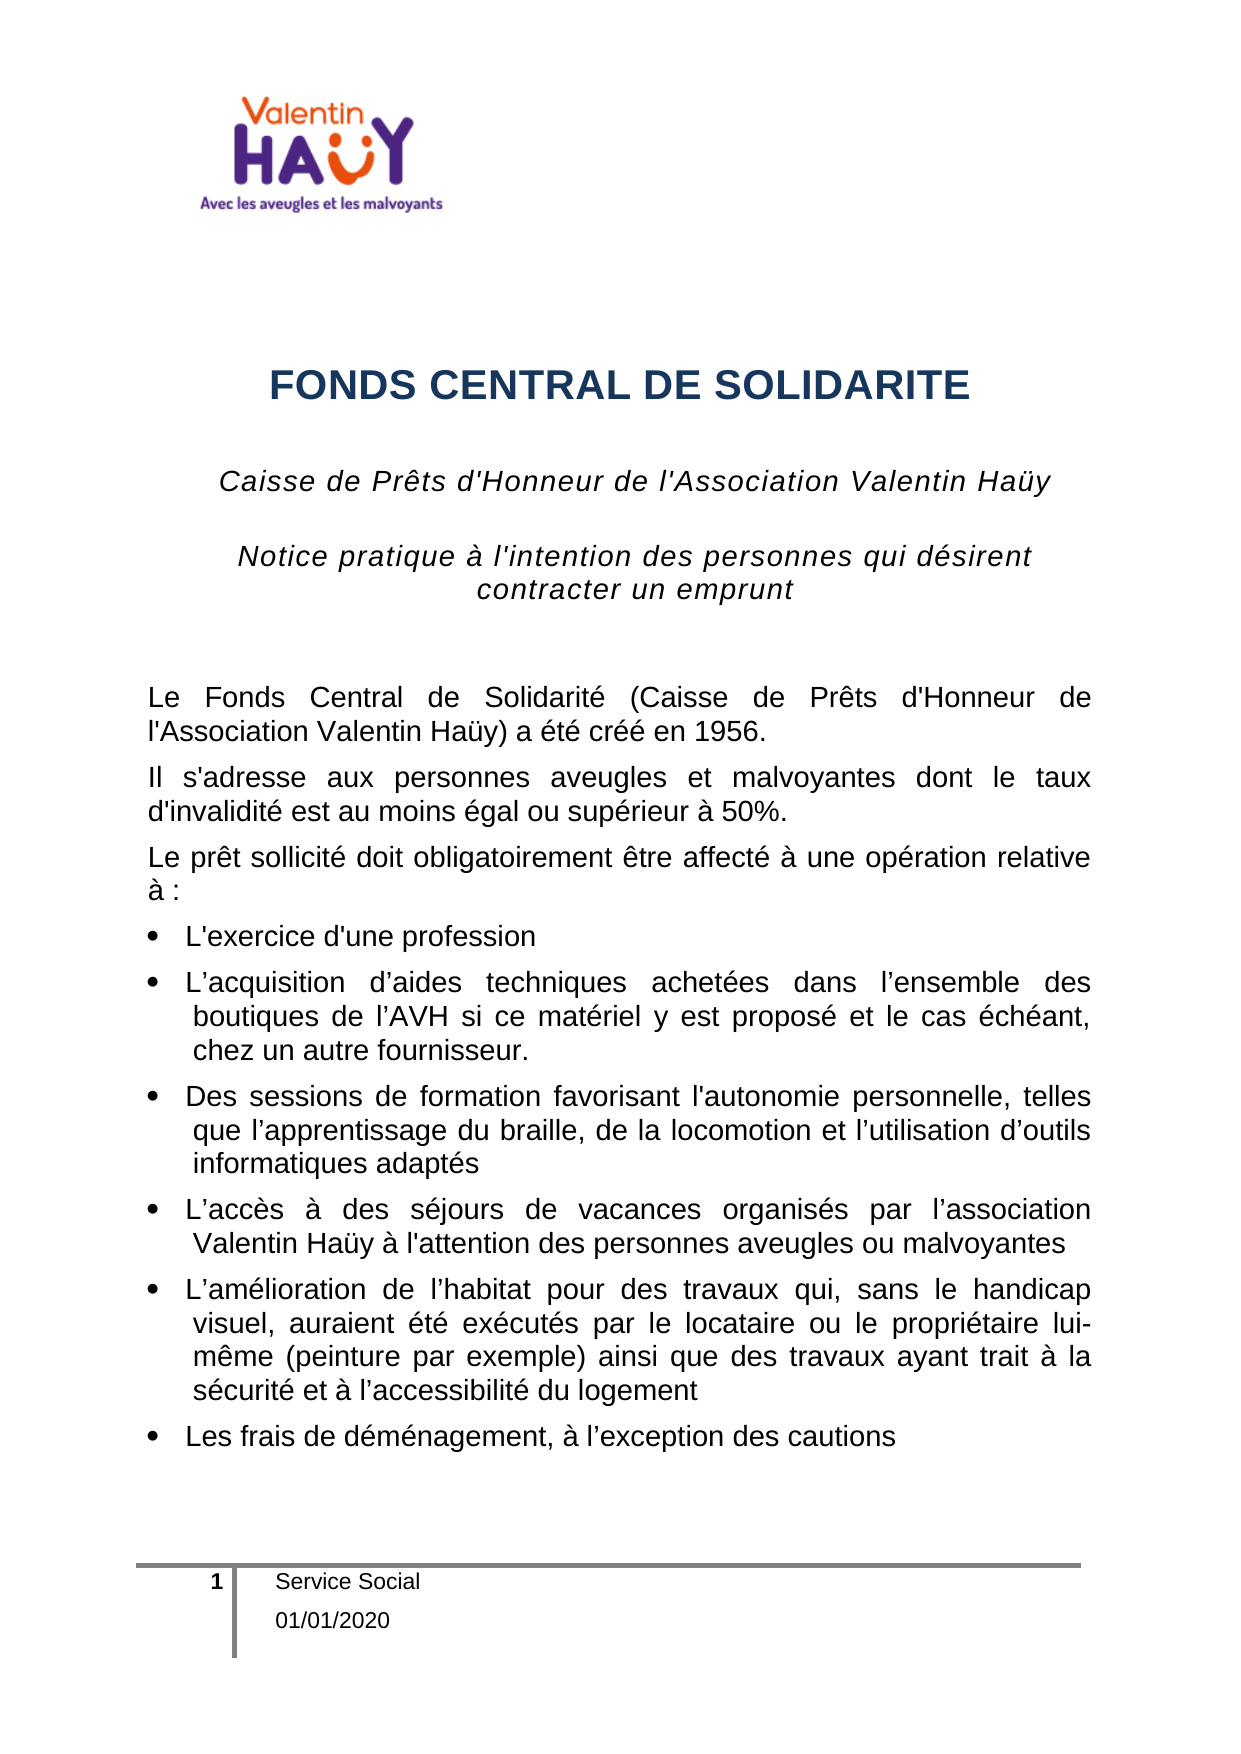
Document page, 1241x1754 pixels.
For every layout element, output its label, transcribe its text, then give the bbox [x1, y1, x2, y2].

title FONDS CENTRAL DE SOLIDARITE [148, 361, 1093, 409]
list L’amélioration de l’habitat pour des travaux qui, sans le handicap visuel, auraient été exécutés par le locataire ou le propriétaire lui-même (peinture par exemple) ainsi que des travaux ayant trait à la sécurité et à l’accessibilité du logement [148, 1272, 1093, 1406]
subtitle Caisse de Prêts d'Honneur de l'Association Valentin Haüy [177, 464, 1093, 497]
text Le Fonds Central de Solidarité (Caisse de Prêts d'Honneur de l'Association Valentin Haüy) a été créé en 1956. [148, 681, 1093, 748]
list Les frais de déménagement, à l’exception des cautions [148, 1419, 1093, 1453]
picture [177, 73, 470, 233]
list Des sessions de formation favorisant l'autonomie personnelle, telles que l’apprentissage du braille, de la locomotion et l’utilisation d’outils informatiques adaptés [148, 1079, 1093, 1180]
list L’accès à des séjours de vacances organisés par l’association Valentin Haüy à l'attention des personnes aveugles ou malvoyantes [148, 1192, 1093, 1259]
list L’acquisition d’aides techniques achetées dans l’ensemble des boutiques de l’AVH si ce matériel y est proposé et le cas échéant, chez un autre fournisseur. [148, 966, 1093, 1066]
text Le prêt sollicité doit obligatoirement être affecté à une opération relative à : [148, 840, 1093, 907]
subtitle Notice pratique à l'intention des personnes qui désirent contracter un emprunt [177, 539, 1093, 606]
list L'exercice d'une profession [148, 919, 1093, 953]
text Il s'adresse aux personnes aveugles et malvoyantes dont le taux d'invalidité est au moins égal ou supérieur à 50%. [148, 760, 1093, 827]
